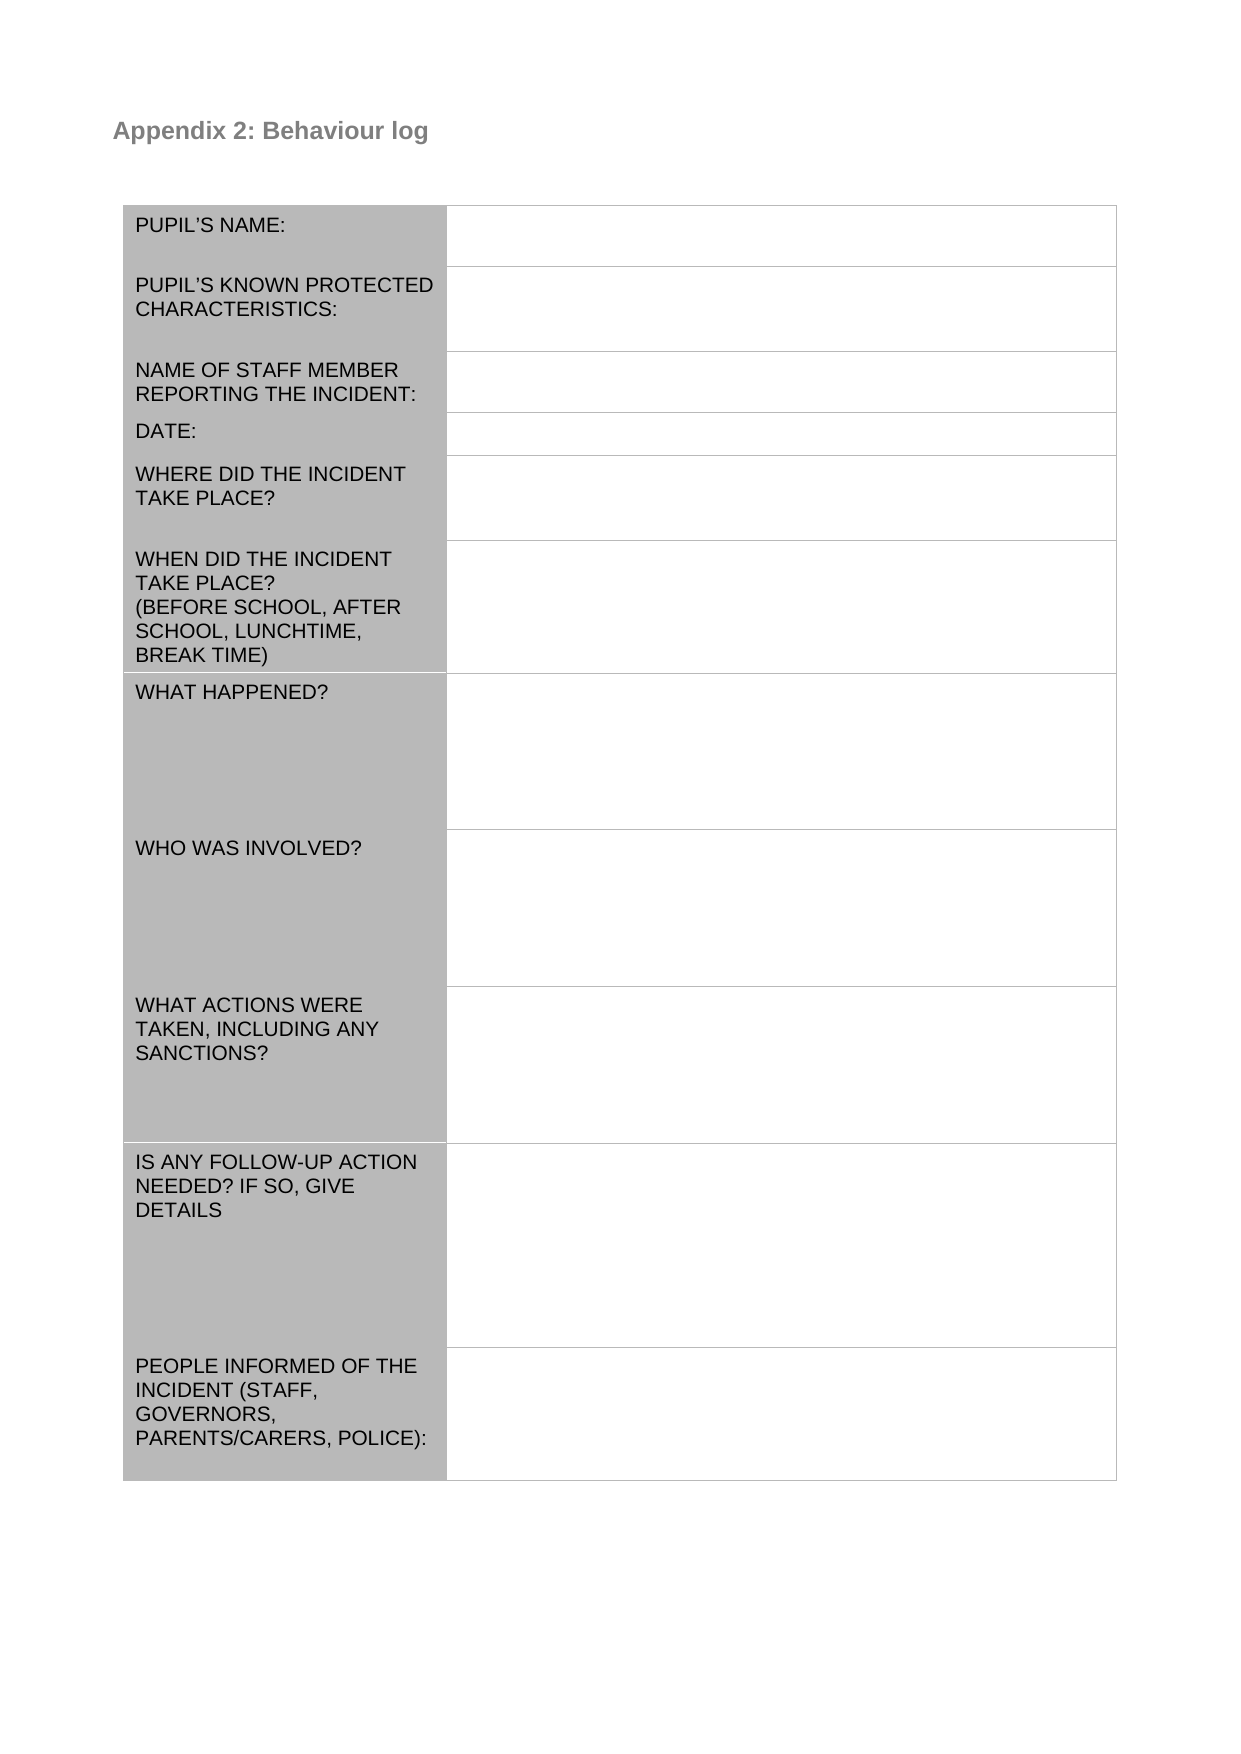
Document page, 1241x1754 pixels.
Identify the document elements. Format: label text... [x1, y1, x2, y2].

table_cell [447, 541, 1116, 672]
table_cell [447, 267, 1116, 351]
table_cell [447, 456, 1116, 540]
table_cell [447, 352, 1116, 412]
table_cell [447, 987, 1116, 1142]
table_cell when did the incident take place? (before school, after school, lunchtime, break time) [124, 541, 446, 672]
table_cell [447, 674, 1116, 829]
table_cell who was involved? [124, 830, 446, 986]
table_cell pupil’s known protected characteristics: [124, 267, 446, 351]
table_cell Date: [124, 413, 446, 455]
table_cell [447, 830, 1116, 986]
table_header [447, 206, 1116, 266]
table_cell Name of staff member reporting the incident: [124, 352, 446, 412]
table_cell people informed of the incident (staff, governors, parents/CARERS, police): [124, 1348, 446, 1480]
table_cell Where did the incident take place? [124, 456, 446, 540]
table_cell What actions were taken, including any sanctions? [124, 987, 446, 1142]
table_cell [447, 1348, 1116, 1480]
table_header Pupil’s name: [124, 206, 446, 266]
table_cell [447, 413, 1116, 455]
table_cell [447, 1144, 1116, 1347]
subtitle Appendix 2: Behaviour log [112, 116, 1128, 144]
table_cell what happened? [124, 674, 446, 829]
table_cell is any follow-up action needed? if so, give details [124, 1144, 446, 1347]
